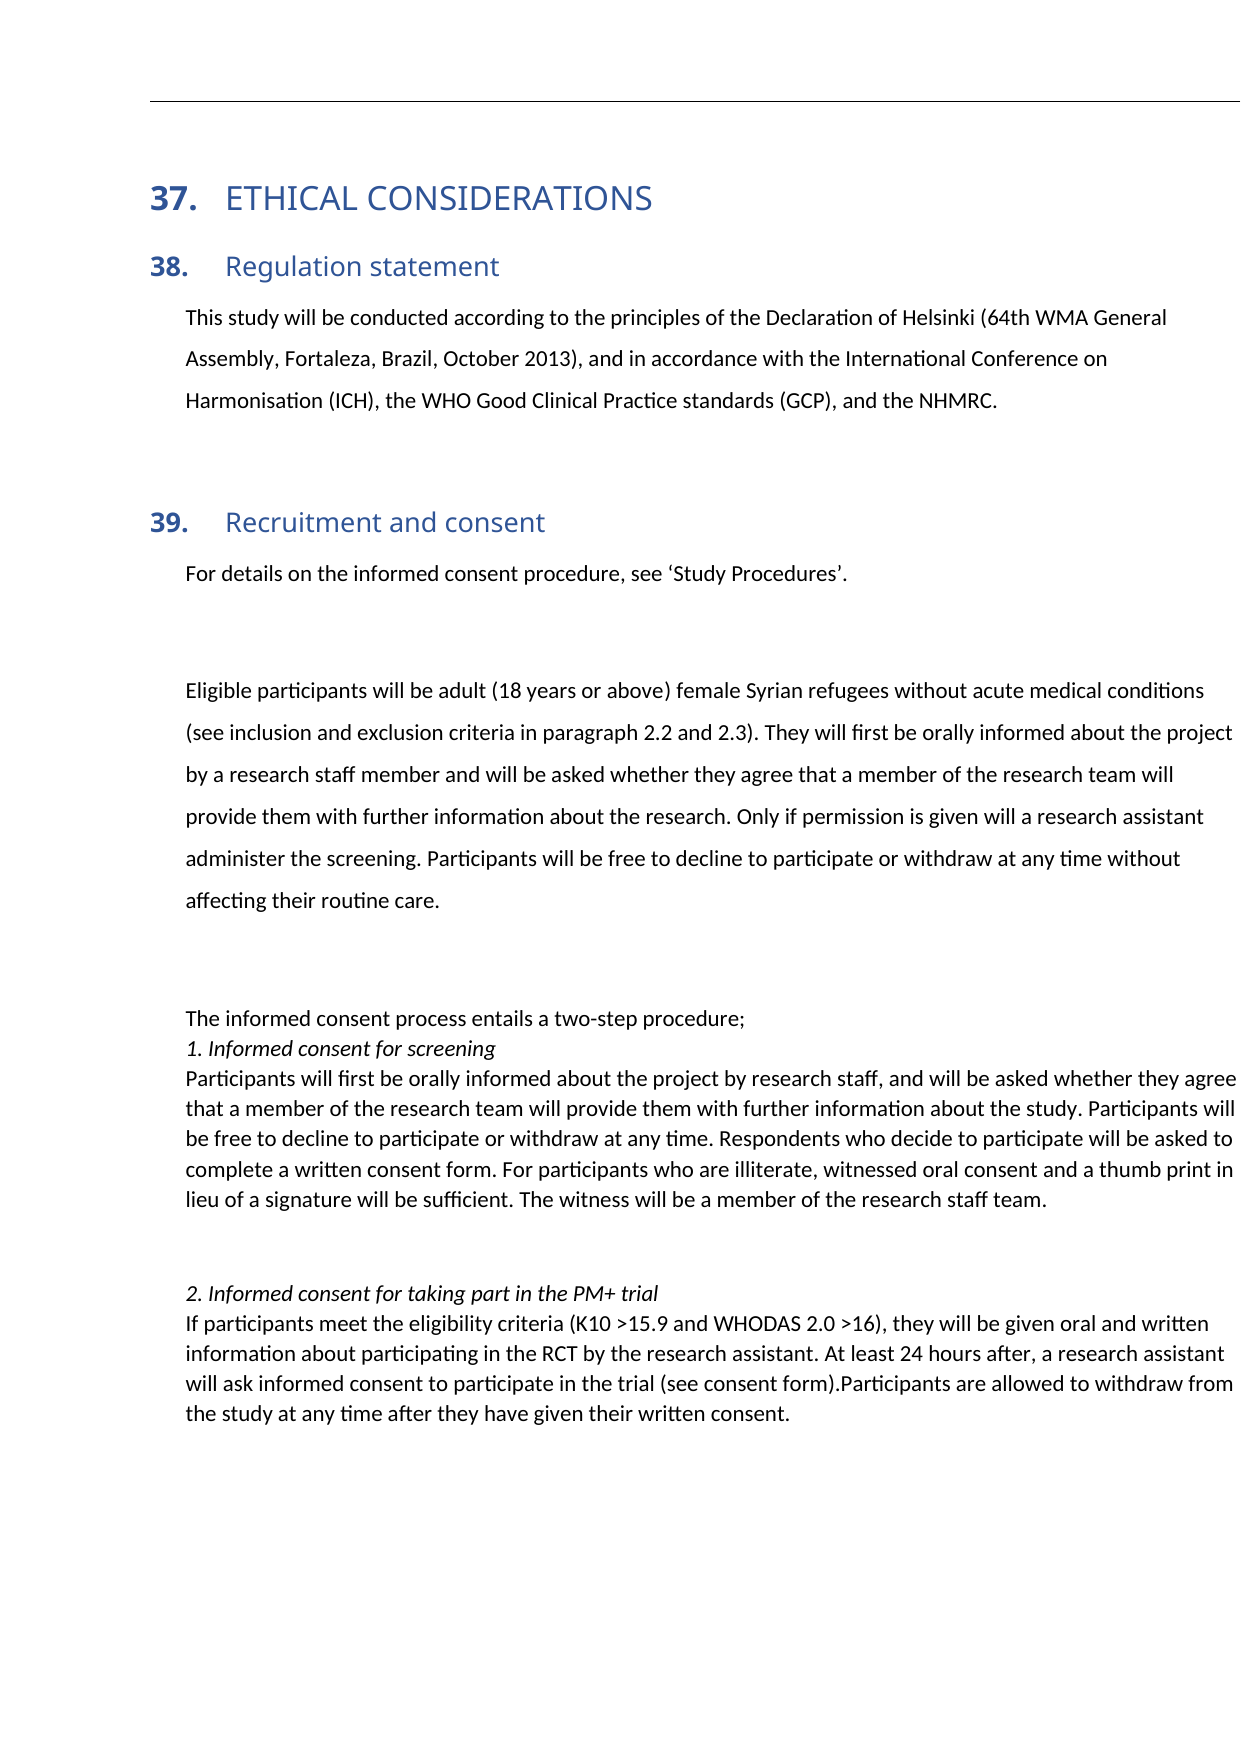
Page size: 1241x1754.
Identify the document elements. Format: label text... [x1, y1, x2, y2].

text For details on the informed consent procedure, see ‘Study Procedures’. [185, 559, 1240, 587]
text The informed consent process entails a two-step procedure; 1. Informed consent for screening Participants will first be orally informed about the project by research staff, and will be asked whether they agree that a member of the research team will provide them with further information about the study. Participants will be free to decline to participate or withdraw at any time. Respondents who decide to participate will be asked to complete a written consent form. For participants who are illiterate, witnessed oral consent and a thumb print in lieu of a signature will be sufficient. The witness will be a member of the research staff team. [185, 1004, 1240, 1213]
text 2. Informed consent for taking part in the PM+ trial If participants meet the eligibility criteria (K10 >15.9 and WHODAS 2.0 >16), they will be given oral and written information about participating in the RCT by the research assistant. At least 24 hours after, a research assistant will ask informed consent to participate in the trial (see consent form).Participants are allowed to withdraw from the study at any time after they have given their written consent. [185, 1279, 1240, 1427]
text Eligible participants will be adult (18 years or above) female Syrian refugees without acute medical conditions (see inclusion and exclusion criteria in paragraph 2.2 and 2.3). They will first be orally informed about the project by a research staff member and will be asked whether they agree that a member of the research team will provide them with further information about the research. Only if permission is given will a research assistant administer the screening. Participants will be free to decline to participate or withdraw at any time without affecting their routine care. [185, 676, 1240, 914]
subtitle Recruitment and consent [150, 504, 1240, 541]
subtitle Regulation statement [150, 247, 1240, 284]
subtitle ETHICAL CONSIDERATIONS [150, 175, 1240, 220]
text This study will be conducted according to the principles of the Declaration of Helsinki (64th WMA General Assembly, Fortaleza, Brazil, October 2013), and in accordance with the International Conference on Harmonisation (ICH), the WHO Good Clinical Practice standards (GCP), and the NHMRC. [185, 303, 1240, 414]
